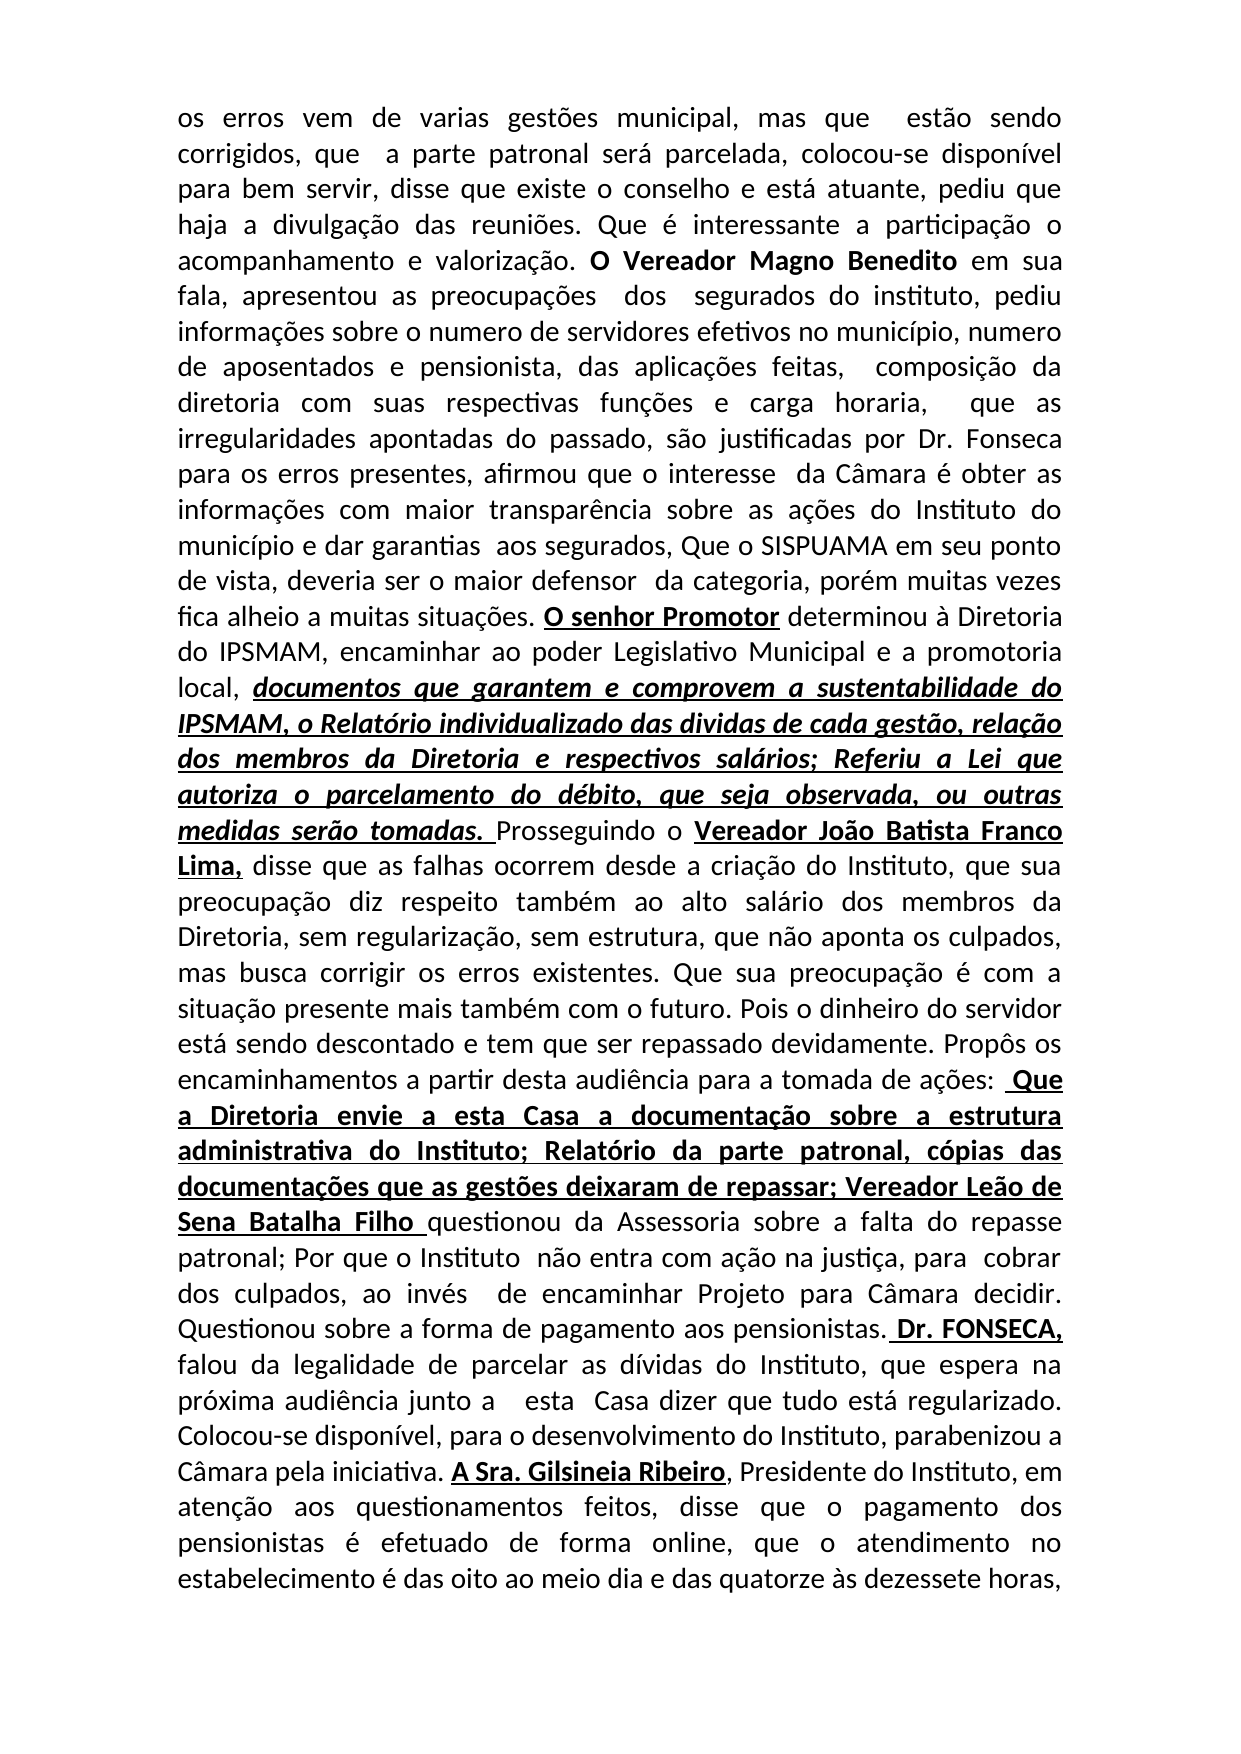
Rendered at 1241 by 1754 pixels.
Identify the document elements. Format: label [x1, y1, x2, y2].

text [177, 99, 1063, 735]
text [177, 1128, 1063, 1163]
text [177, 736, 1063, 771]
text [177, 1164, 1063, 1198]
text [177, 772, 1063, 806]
text [177, 1199, 1063, 1595]
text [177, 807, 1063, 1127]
